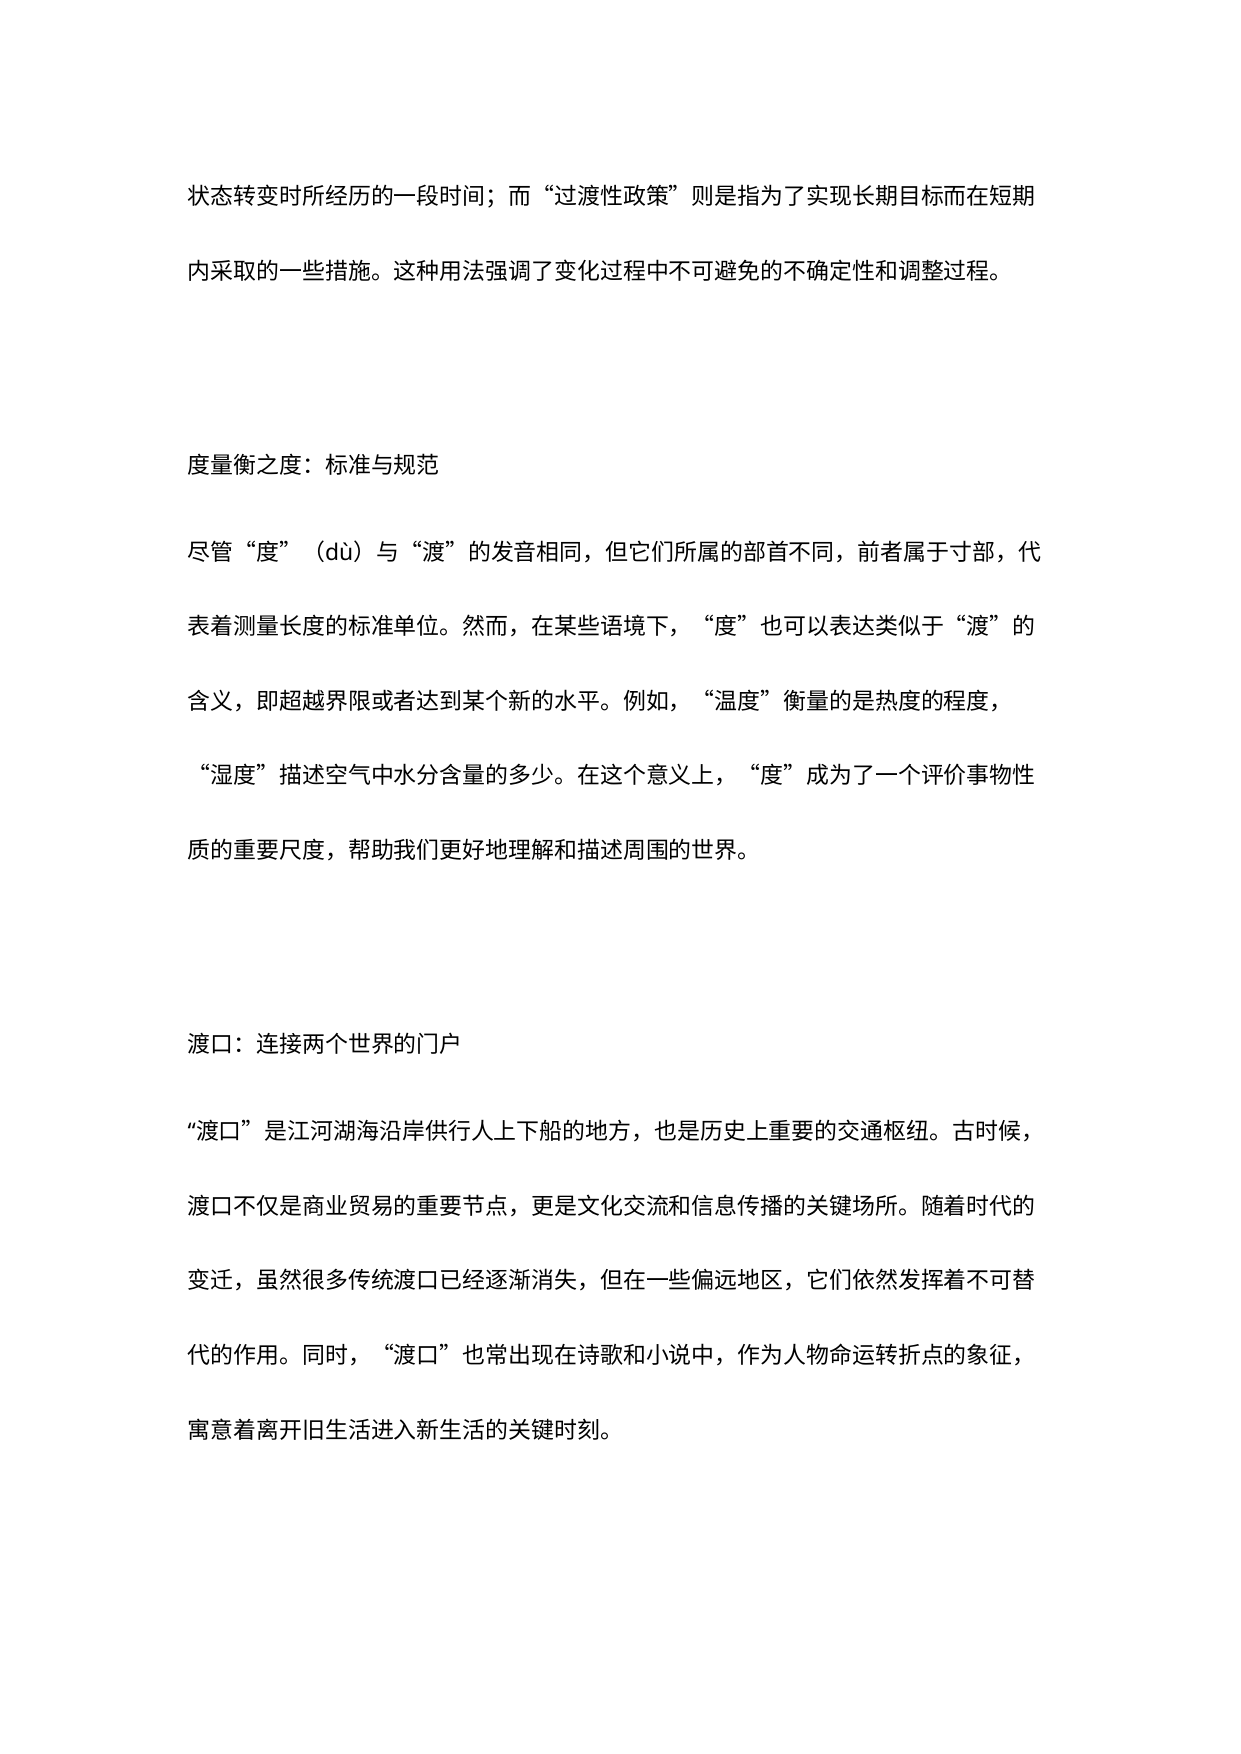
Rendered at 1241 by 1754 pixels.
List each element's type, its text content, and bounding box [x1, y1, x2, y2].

text “渡口”是江河湖海沿岸供行人上下船的地方，也是历史上重要的交通枢纽。古时候，渡口不仅是商业贸易的重要节点，更是文化交流和信息传播的关键场所。随着时代的变迁，虽然很多传统渡口已经逐渐消失，但在一些偏远地区，它们依然发挥着不可替代的作用。同时，“渡口”也常出现在诗歌和小说中，作为人物命运转折点的象征，寓意着离开旧生活进入新生活的关键时刻。 [187, 1097, 1053, 1461]
text 度量衡之度：标准与规范 [187, 431, 1053, 496]
text 渡口：连接两个世界的门户 [187, 1011, 1053, 1076]
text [187, 162, 1053, 302]
text 尽管“度”（dù）与“渡”的发音相同，但它们所属的部首不同，前者属于寸部，代表着测量长度的标准单位。然而，在某些语境下，“度”也可以表达类似于“渡”的含义，即超越界限或者达到某个新的水平。例如，“温度”衡量的是热度的程度，“湿度”描述空气中水分含量的多少。在这个意义上，“度”成为了一个评价事物性质的重要尺度，帮助我们更好地理解和描述周围的世界。 [187, 517, 1053, 881]
